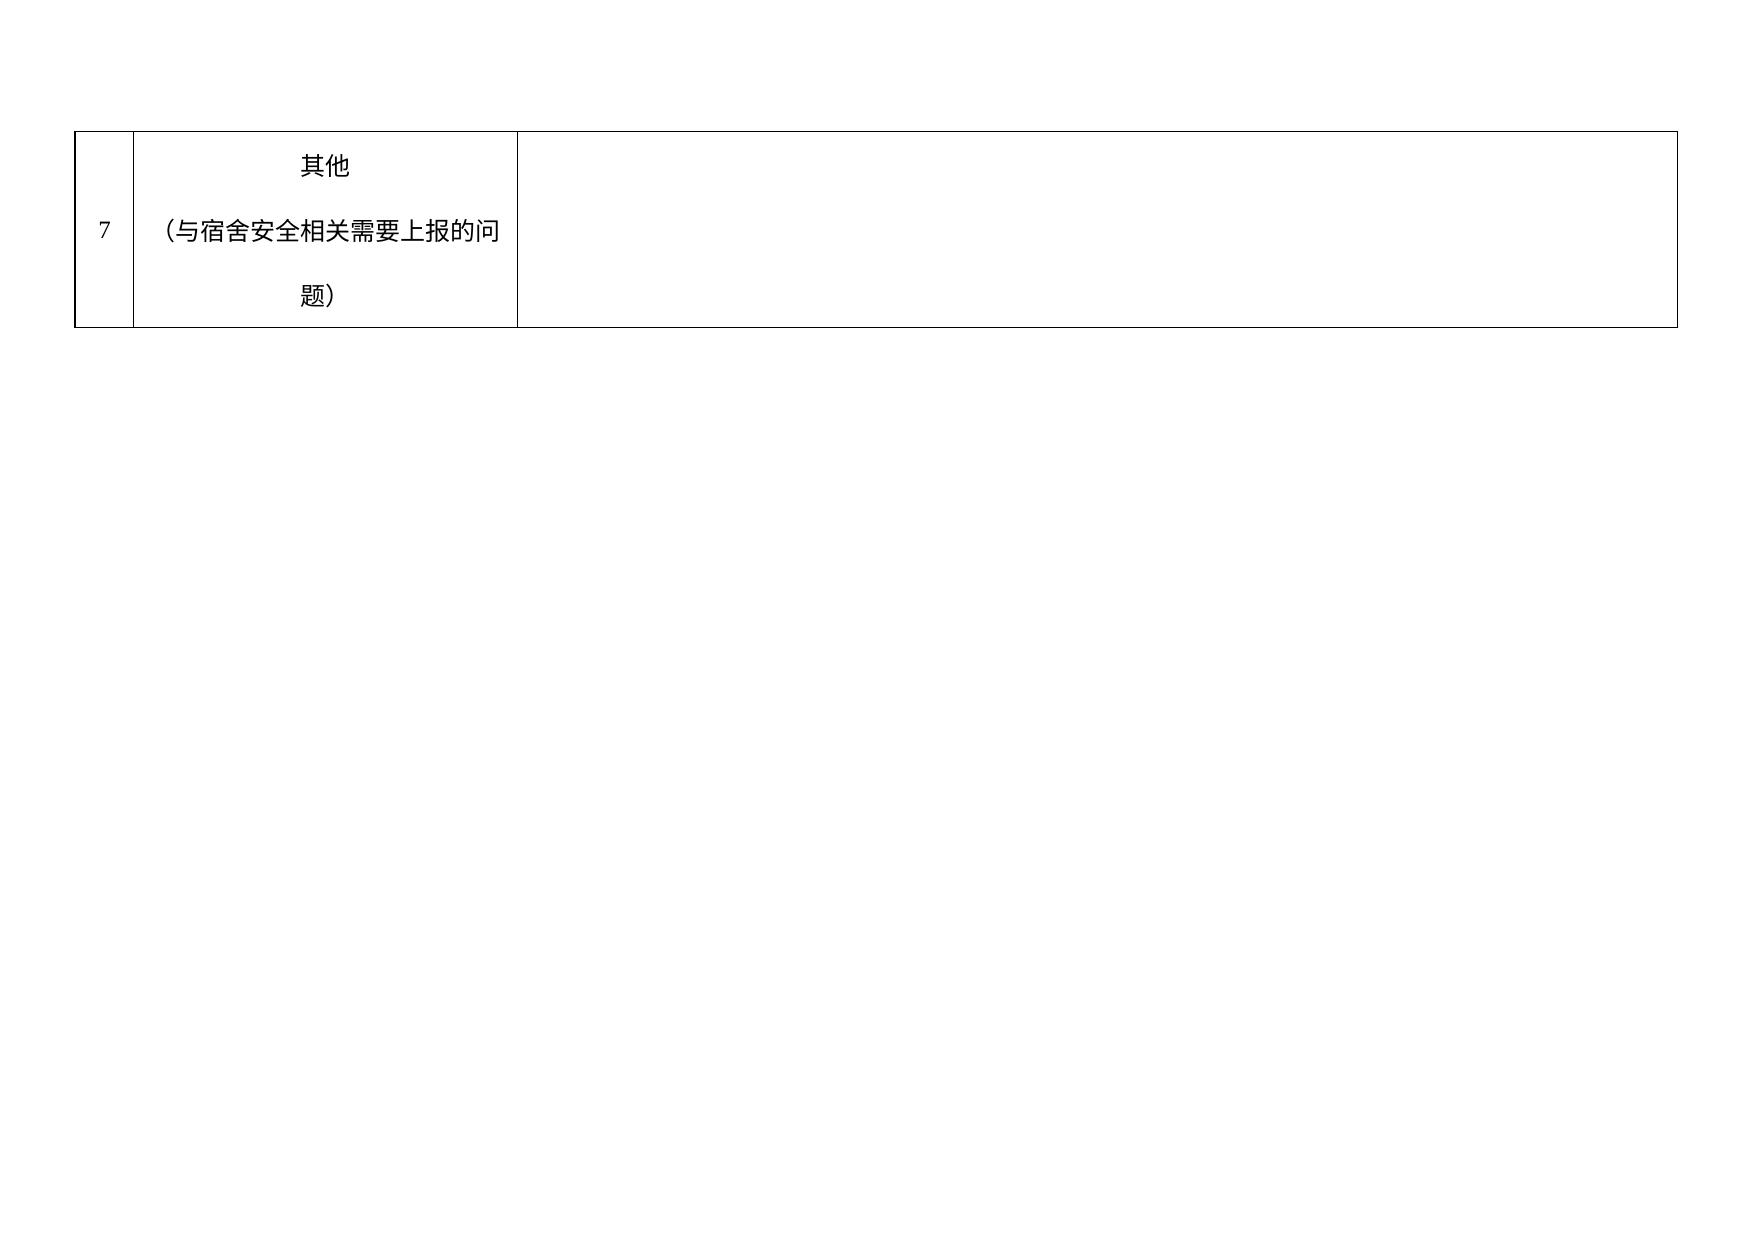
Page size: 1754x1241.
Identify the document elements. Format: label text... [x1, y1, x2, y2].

table_cell 其他 （与宿舍安全相关需要上报的问题） [134, 132, 517, 327]
table_cell [518, 132, 1677, 327]
table_cell 7 [76, 132, 133, 327]
